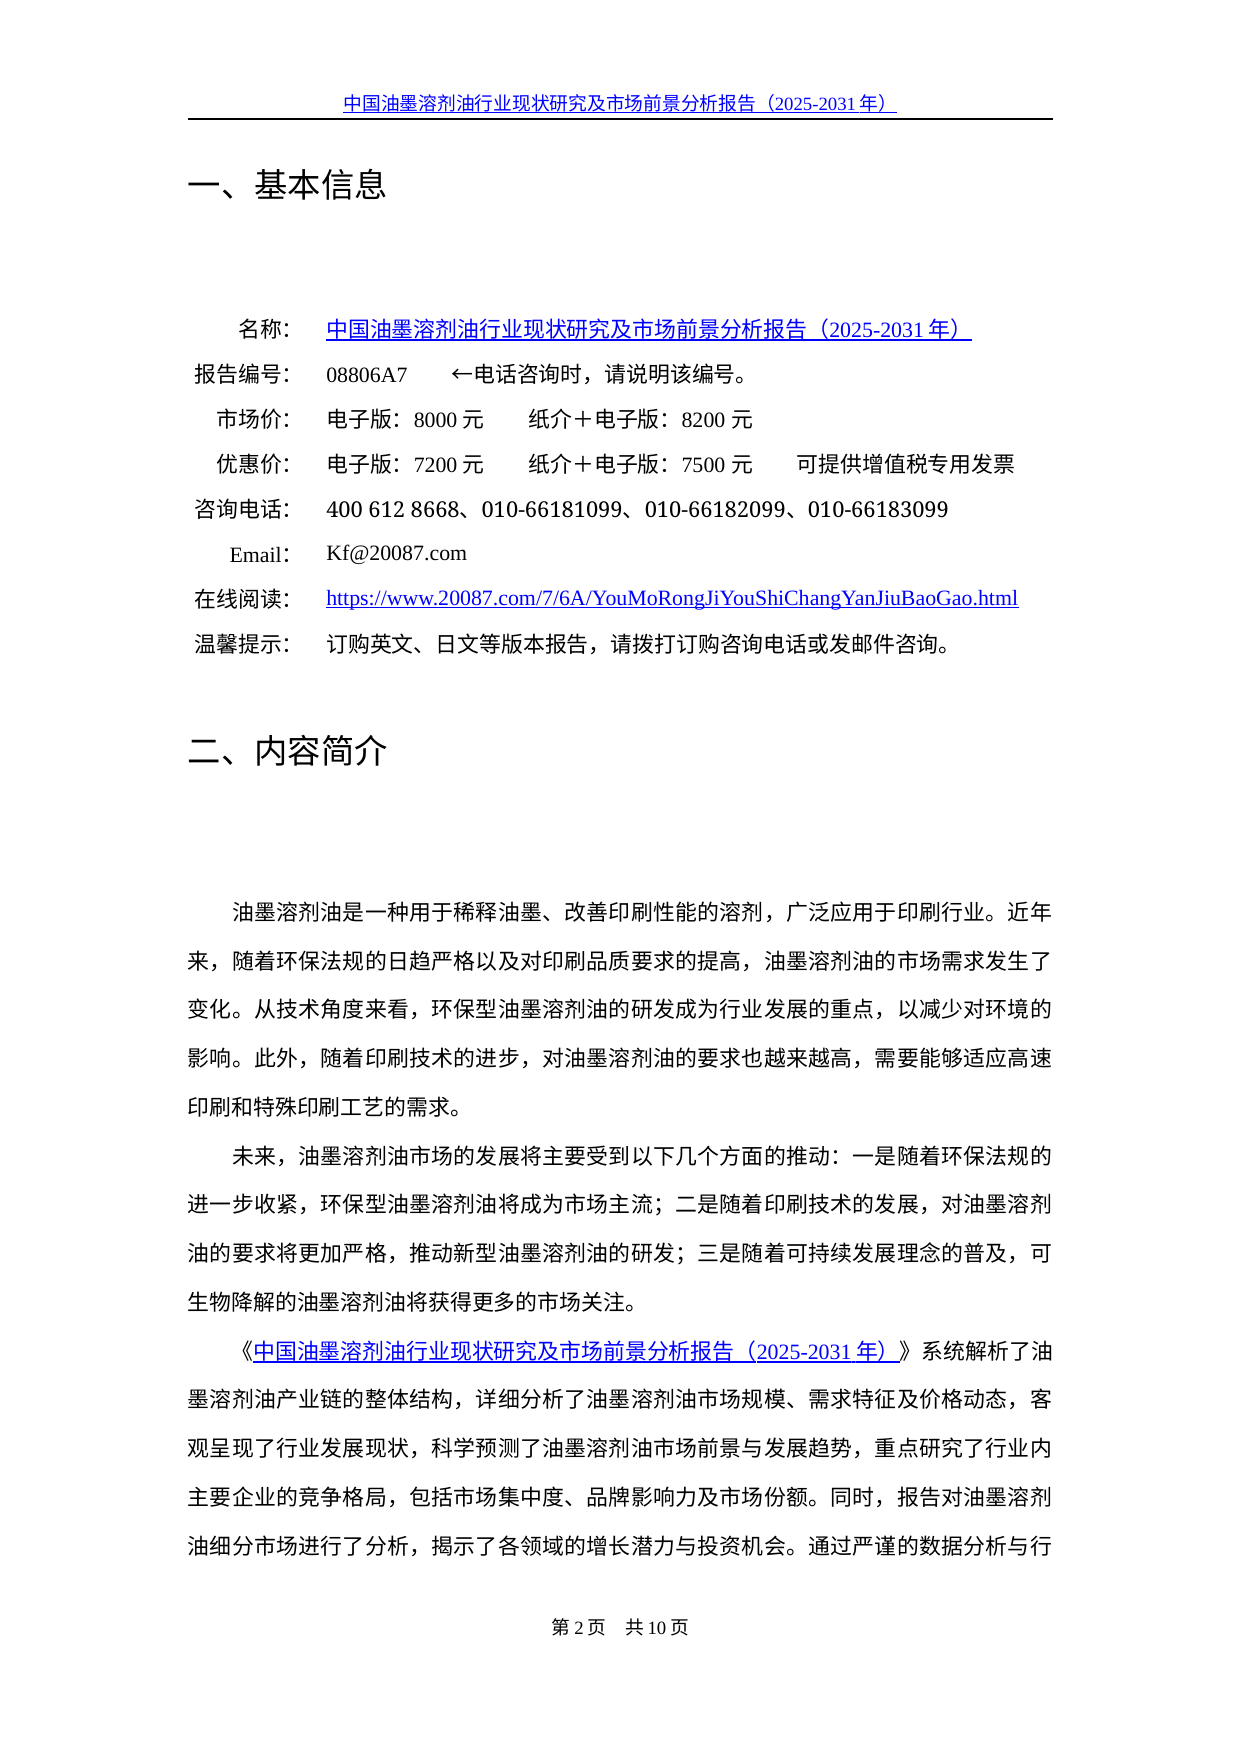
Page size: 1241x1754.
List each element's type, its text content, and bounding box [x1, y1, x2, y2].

table_cell 优惠价： [167, 447, 315, 492]
table_header 名称： [167, 312, 315, 357]
table_cell 电子版：7200 元 纸介＋电子版：7500 元 可提供增值税专用发票 [315, 447, 1073, 492]
table_cell 订购英文、日文等版本报告，请拨打订购咨询电话或发邮件咨询。 [315, 627, 1073, 672]
table_cell 08806A7 ←电话咨询时，请说明该编号。 [315, 357, 1073, 402]
title 一、基本信息 [187, 150, 1053, 215]
title 二、内容简介 [187, 717, 1053, 782]
table_cell 400 612 8668、010-66181099、010-66182099、010-66183099 [315, 492, 1073, 537]
table_cell [315, 582, 1073, 627]
table_cell 在线阅读： [167, 582, 315, 627]
table_cell 报告编号： [167, 357, 315, 402]
table_cell 咨询电话： [167, 492, 315, 537]
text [187, 894, 1053, 1561]
table_cell Email： [167, 537, 315, 582]
table_cell 温馨提示： [167, 627, 315, 672]
table_cell 市场价： [167, 402, 315, 447]
table_header 中国油墨溶剂油行业现状研究及市场前景分析报告（2025-2031年） [315, 312, 1073, 357]
table_cell 电子版：8000 元 纸介＋电子版：8200 元 [315, 402, 1073, 447]
table_cell Kf@20087.com [315, 537, 1073, 582]
